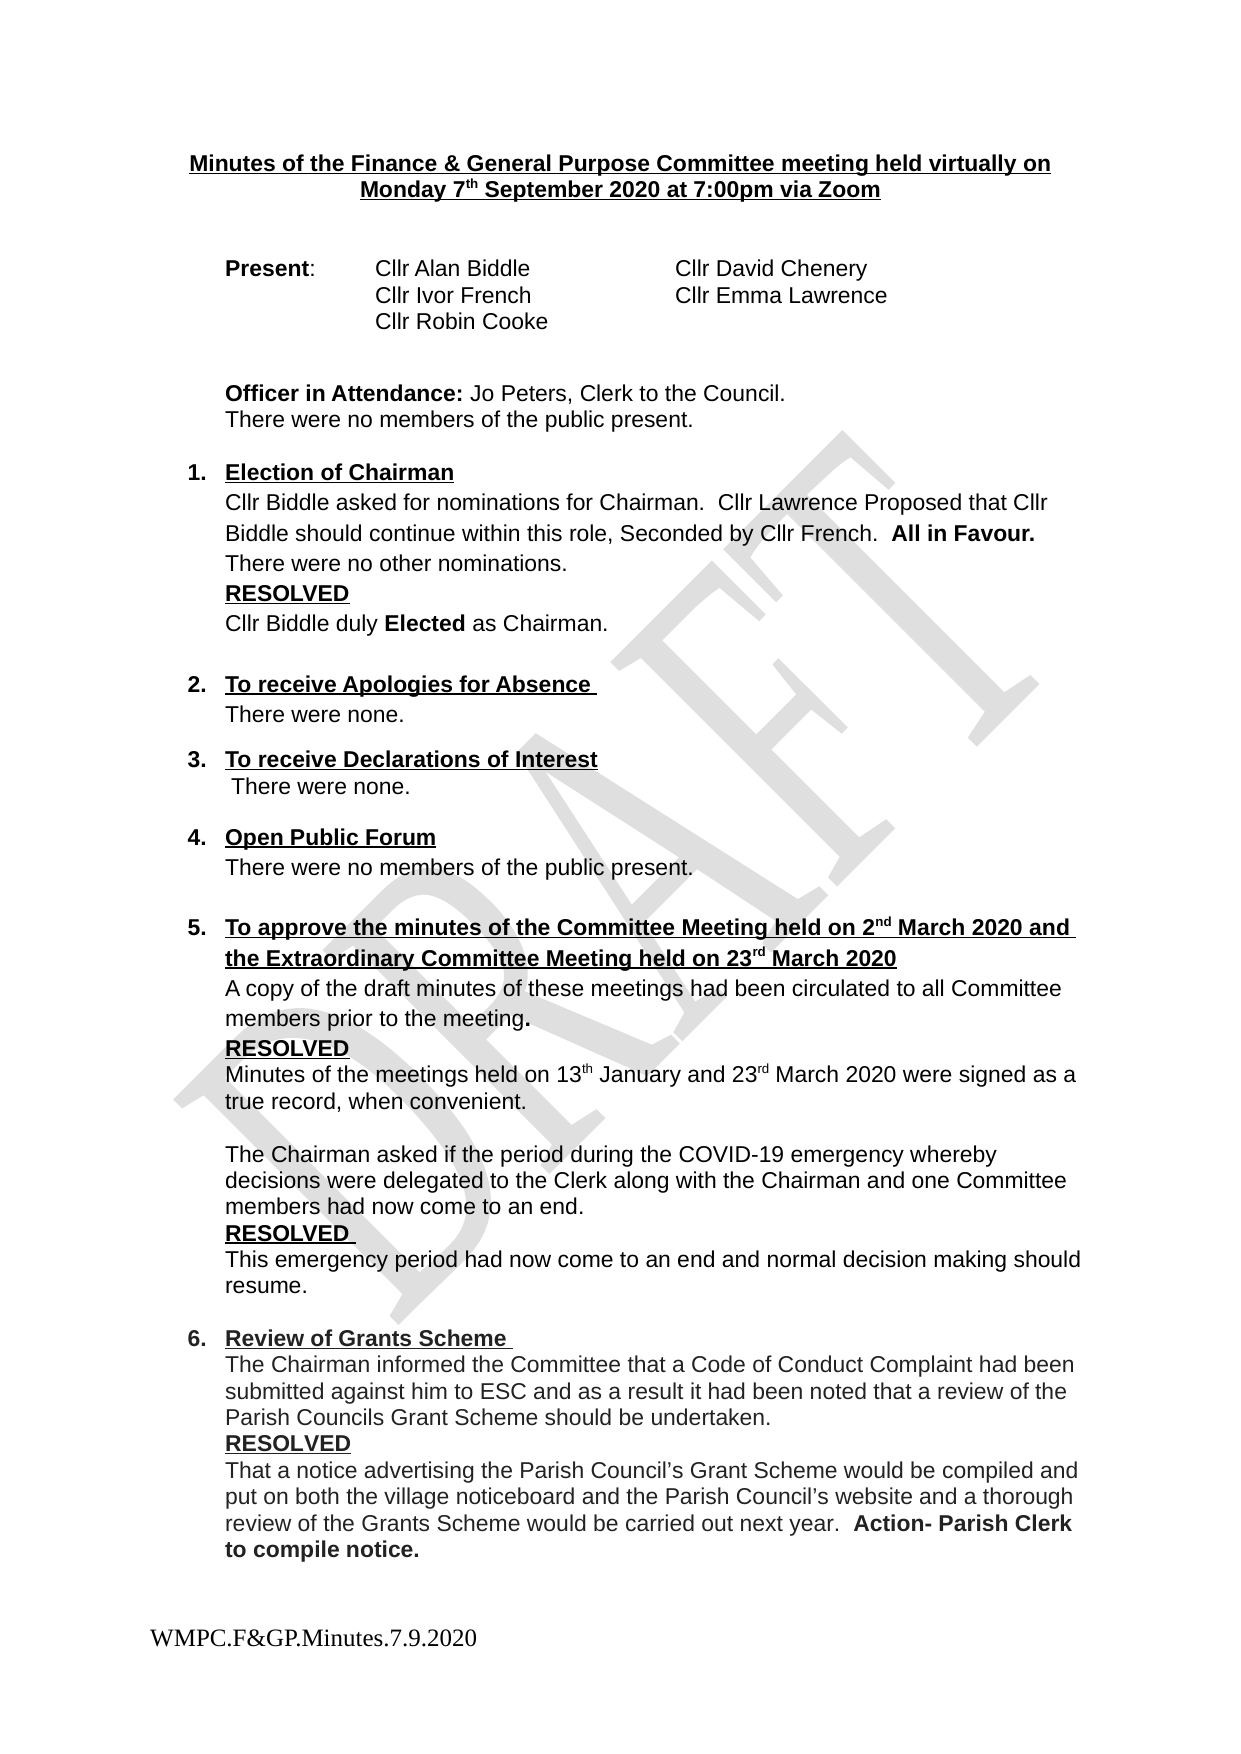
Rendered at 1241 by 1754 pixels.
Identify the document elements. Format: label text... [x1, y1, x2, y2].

text There were no members of the public present. [225, 406, 1090, 433]
text Monday 7th September 2020 at 7:00pm via Zoom [150, 176, 1090, 203]
text That a notice advertising the Parish Council’s Grant Scheme would be compiled and put on both the village noticeboard and the Parish Council’s website and a thorough review of the Grants Scheme would be carried out next year. Action- Parish Clerk to compile notice. [225, 1457, 1090, 1562]
list A copy of the draft minutes of these meetings had been circulated to all Committee members prior to the meeting. [225, 975, 1090, 1031]
text RESOLVED [225, 1035, 1090, 1061]
list Cllr Biddle asked for nominations for Chairman. Cllr Lawrence Proposed that Cllr Biddle should continue within this role, Seconded by Cllr French. All in Favour. There were no other nominations. [225, 489, 1090, 576]
text Cllr Robin Cooke [150, 308, 1090, 334]
text The Chairman asked if the period during the COVID-19 emergency whereby decisions were delegated to the Clerk along with the Chairman and one Committee members had now come to an end. [225, 1141, 1090, 1219]
list To receive Declarations of Interest [187, 746, 1090, 773]
text This emergency period had now come to an end and normal decision making should resume. [225, 1246, 1090, 1299]
text Minutes of the Finance & General Purpose Committee meeting held virtually on [150, 150, 1090, 176]
text Officer in Attendance: Jo Peters, Clerk to the Council. [225, 380, 1090, 406]
list To receive Apologies for Absence [187, 671, 1090, 697]
list Cllr Biddle duly Elected as Chairman. [225, 610, 1090, 636]
list RESOLVED [225, 580, 1090, 606]
list To approve the minutes of the Committee Meeting held on 2nd March 2020 and the Extraordinary Committee Meeting held on 23rd March 2020 [187, 914, 1090, 971]
text Minutes of the meetings held on 13th January and 23rd March 2020 were signed as a true record, when convenient. [225, 1061, 1090, 1114]
list Open Public Forum [187, 824, 1090, 850]
text RESOLVED [225, 1219, 1090, 1246]
list There were no members of the public present. [225, 854, 1090, 880]
text The Chairman informed the Committee that a Code of Conduct Complaint had been submitted against him to ESC and as a result it had been noted that a review of the Parish Councils Grant Scheme should be undertaken. [225, 1351, 1090, 1430]
text Present: Cllr Alan Biddle Cllr David Chenery Cllr Ivor French Cllr Emma Lawrence [150, 255, 1090, 308]
list Review of Grants Scheme [187, 1325, 1090, 1351]
text RESOLVED [225, 1430, 1090, 1457]
list There were none. [225, 773, 1090, 799]
text There were none. [225, 701, 1090, 727]
list Election of Chairman [187, 459, 1090, 485]
